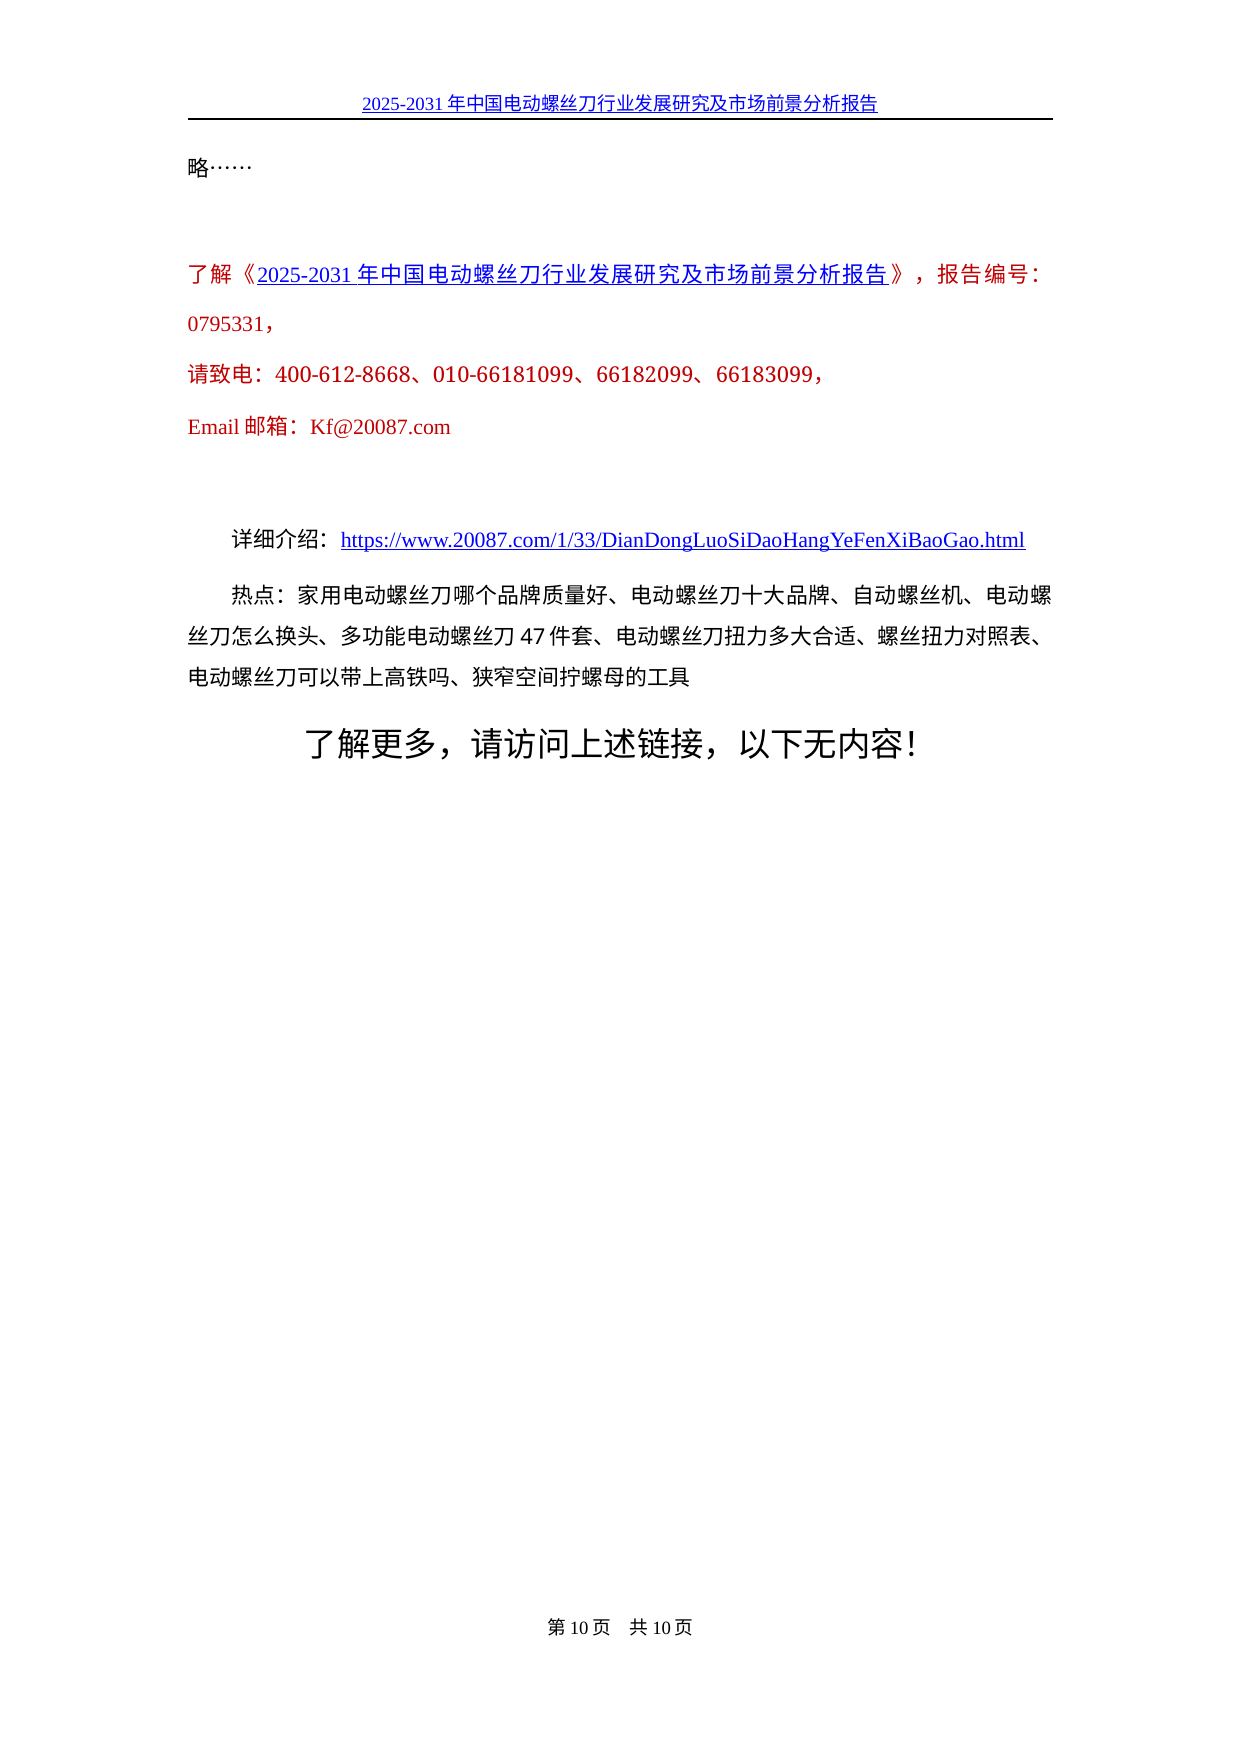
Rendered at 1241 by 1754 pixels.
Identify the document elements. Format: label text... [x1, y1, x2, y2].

text 热点：家用电动螺丝刀哪个品牌质量好、电动螺丝刀十大品牌、自动螺丝机、电动螺丝刀怎么换头、多功能电动螺丝刀47件套、电动螺丝刀扭力多大合适、螺丝扭力对照表、电动螺丝刀可以带上高铁吗、狭窄空间拧螺母的工具 [187, 578, 1053, 692]
text Email邮箱：Kf@20087.com [187, 408, 1053, 441]
text 了解《2025-2031年中国电动螺丝刀行业发展研究及市场前景分析报告》，报告编号：0795331， [187, 257, 1053, 338]
text 请致电：400-612-8668、010-66181099、66182099、66183099， [187, 357, 1053, 389]
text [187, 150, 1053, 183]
text 详细介绍：https://www.20087.com/1/33/DianDongLuoSiDaoHangYeFenXiBaoGao.html [187, 521, 1053, 554]
title 了解更多，请访问上述链接，以下无内容！ [187, 709, 1053, 774]
